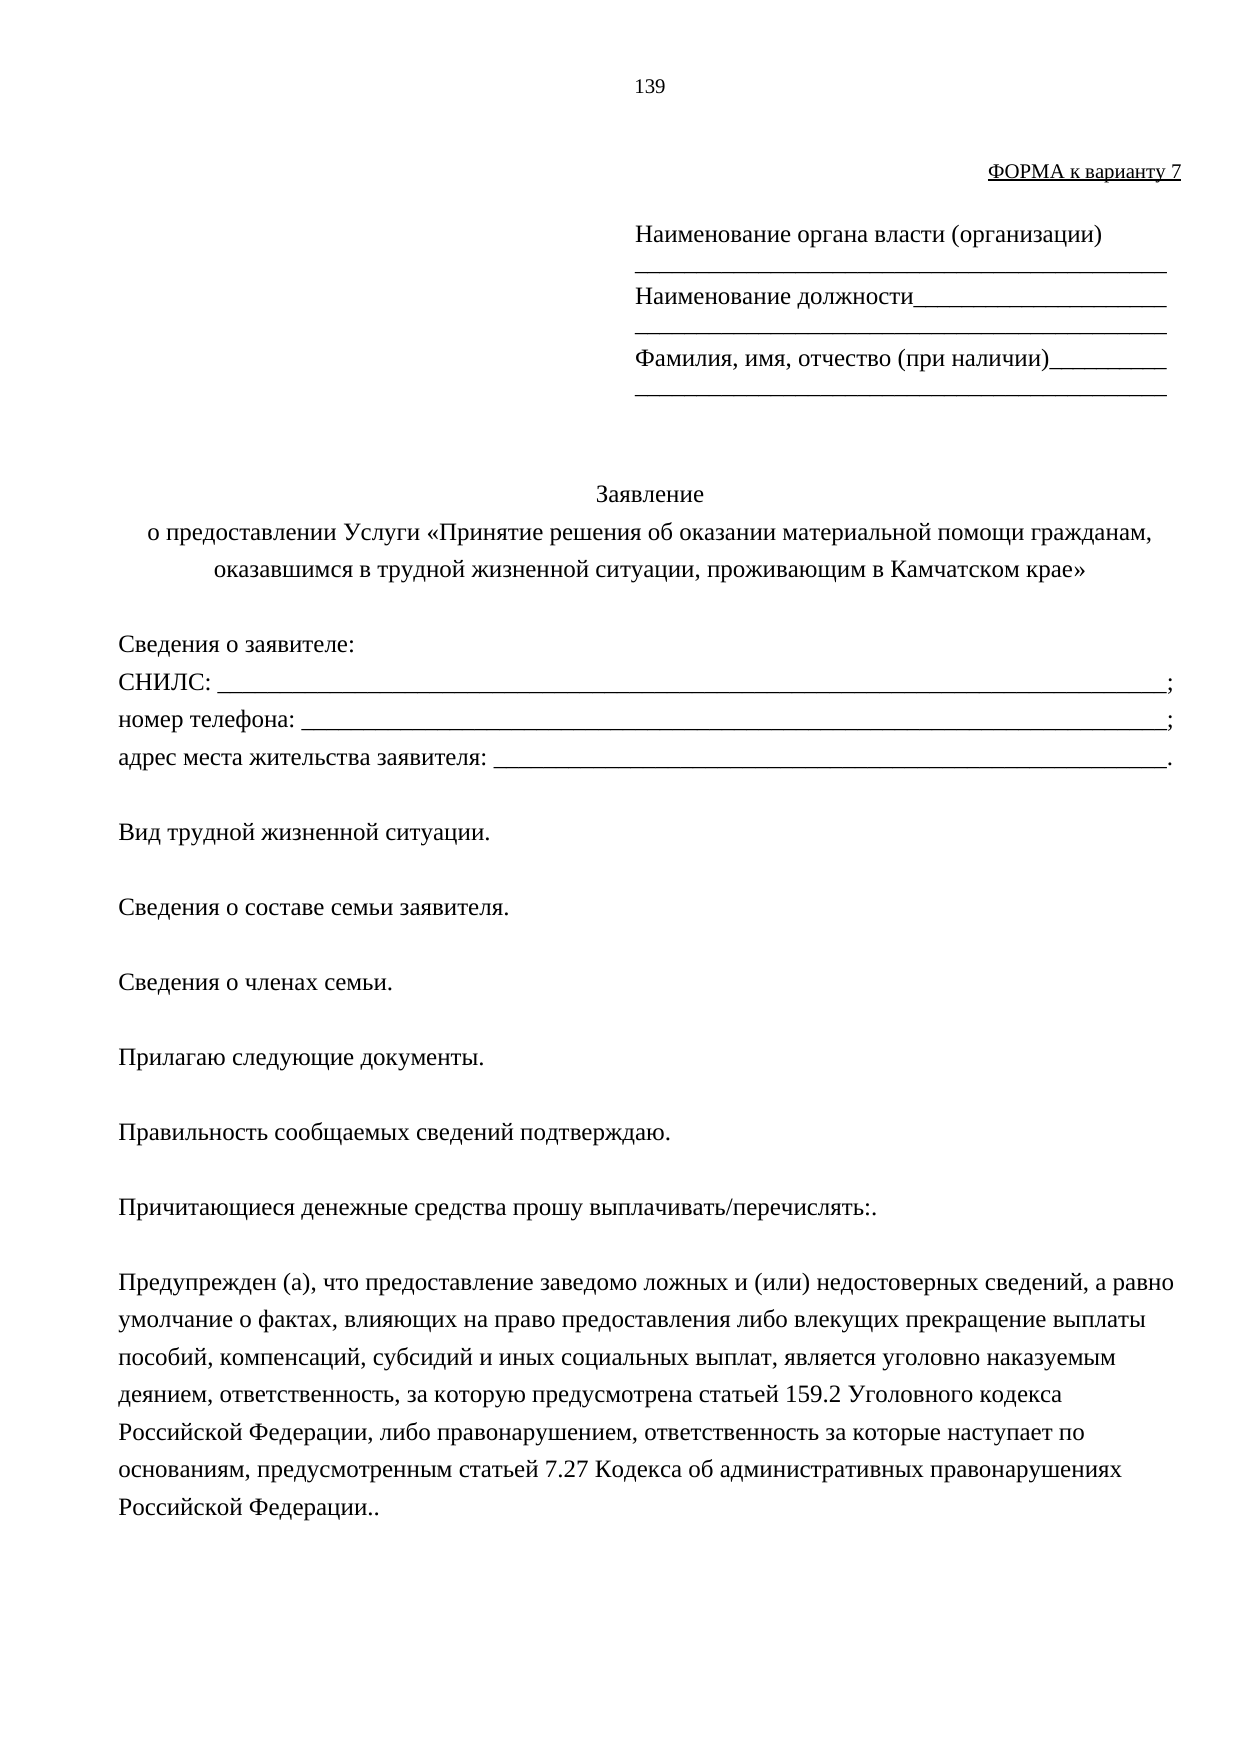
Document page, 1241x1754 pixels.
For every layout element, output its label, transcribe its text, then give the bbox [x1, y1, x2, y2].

text Сведения о членах семьи. [118, 960, 1181, 998]
text номер телефона: ; [118, 698, 1181, 735]
text Прилагаю следующие документы. [118, 1035, 1181, 1073]
text Наименование органа власти (организации) [635, 213, 1181, 250]
text Предупрежден (а), что предоставление заведомо ложных и (или) недостоверных сведений, а равно умолчание о фактах, влияющих на право предоставления либо влекущих прекращение выплаты пособий, компенсаций, субсидий и иных социальных выплат, является уголовно наказуемым деянием, ответственность, за которую предусмотрена статьей 159.2 Уголовного кодекса Российской Федерации, либо правонарушением, ответственность за которые наступает по основаниям, предусмотренным статьей 7.27 Кодекса об административных правонарушениях Российской Федерации.. [118, 1260, 1181, 1523]
text Правильность сообщаемых сведений подтверждаю. [118, 1110, 1181, 1148]
text ФОРМА к варианту 7 [193, 158, 1181, 183]
text Сведения о составе семьи заявителя. [118, 885, 1181, 923]
text СНИЛС: ; [118, 660, 1181, 698]
text Наименование должности [635, 274, 1181, 312]
text адрес места жительства заявителя: . [118, 735, 1181, 773]
text о предоставлении Услуги «Принятие решения об оказании материальной помощи гражданам, оказавшимся в трудной жизненной ситуации, проживающим в Камчатском крае» [118, 510, 1181, 585]
text Вид трудной жизненной ситуации. [118, 810, 1181, 848]
text Сведения о заявителе: [118, 623, 1181, 660]
text Причитающиеся денежные средства прошу выплачивать/перечислять:. [118, 1185, 1181, 1223]
text Фамилия, имя, отчество (при наличии) [635, 336, 1181, 373]
text Заявление [118, 473, 1181, 510]
